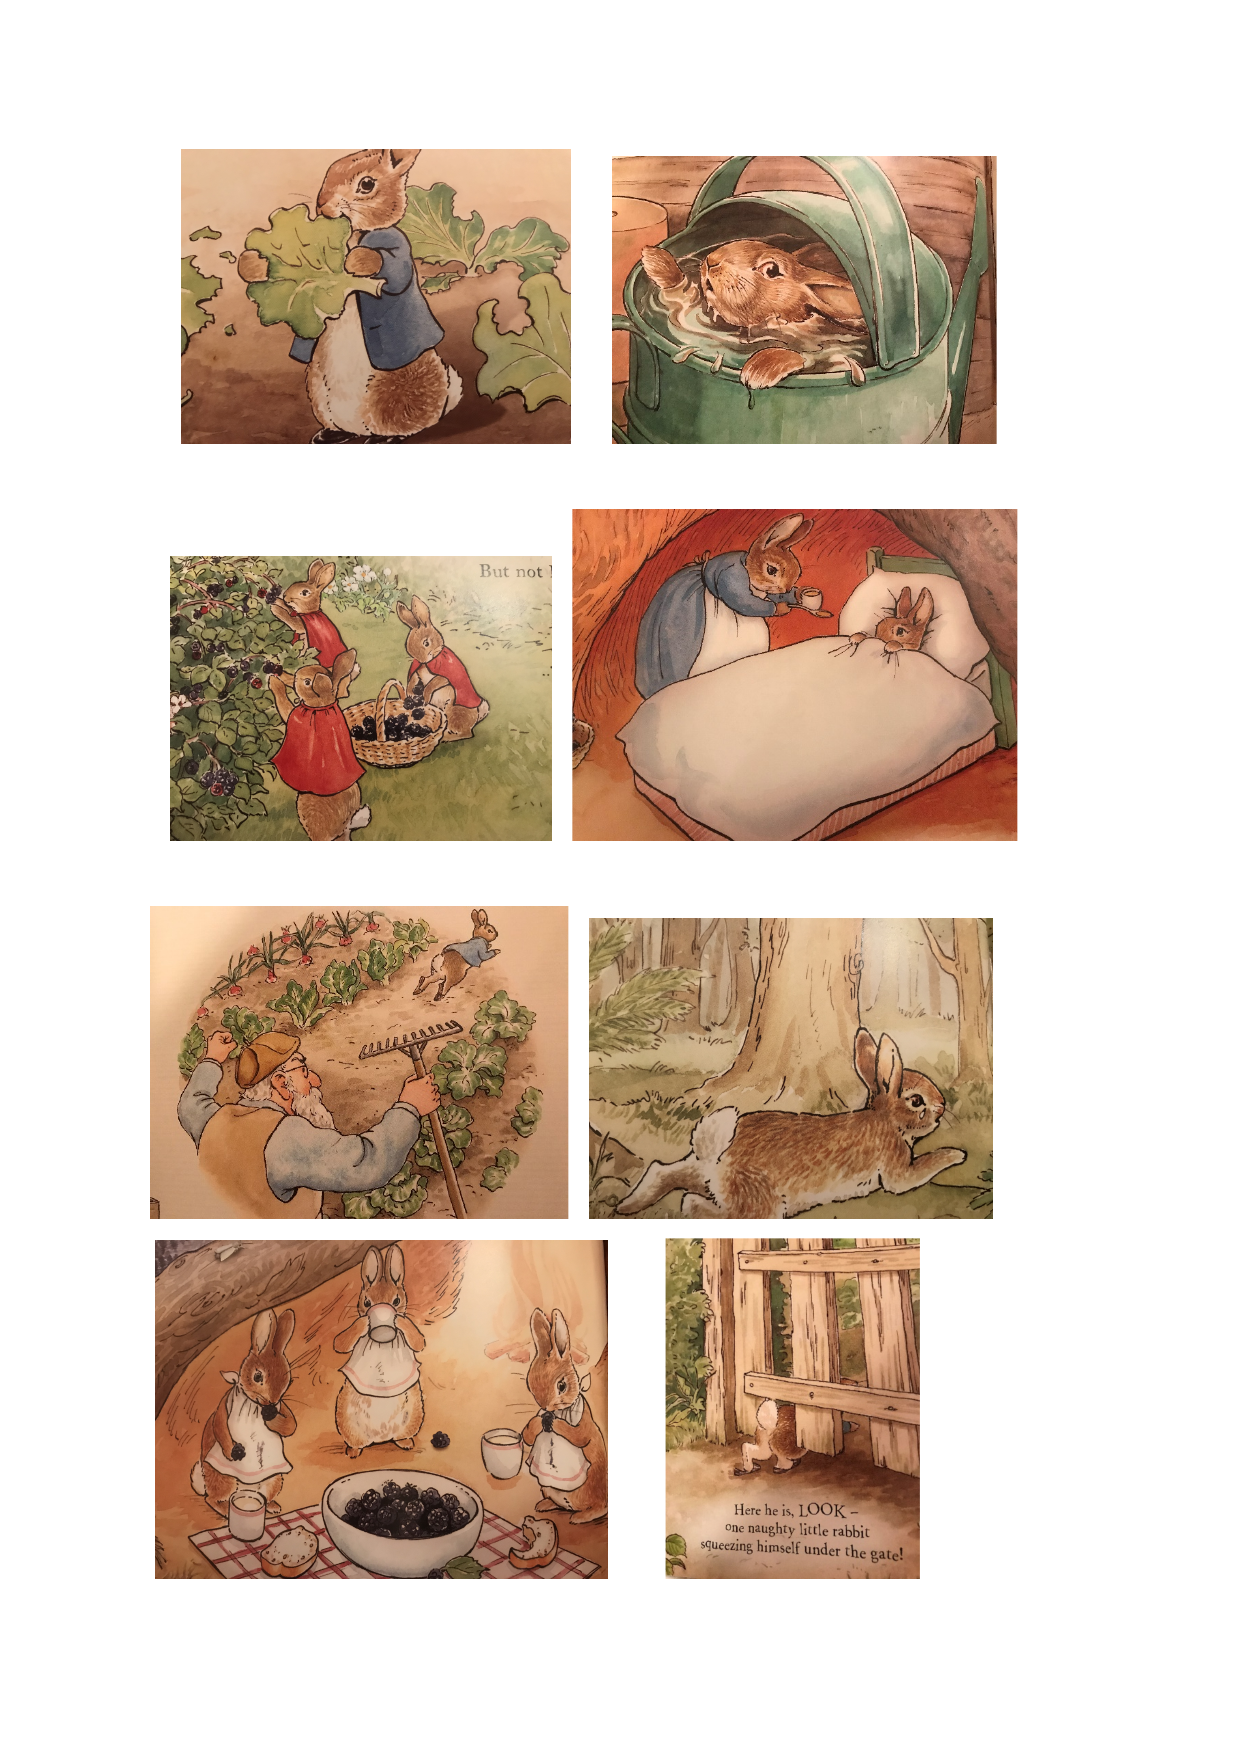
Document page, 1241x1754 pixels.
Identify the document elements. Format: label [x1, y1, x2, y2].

picture [612, 156, 997, 444]
picture [170, 556, 552, 841]
picture [155, 1240, 608, 1579]
picture [572, 509, 1018, 841]
picture [589, 918, 993, 1219]
picture [150, 906, 569, 1219]
picture [181, 149, 571, 444]
picture [666, 1239, 919, 1579]
